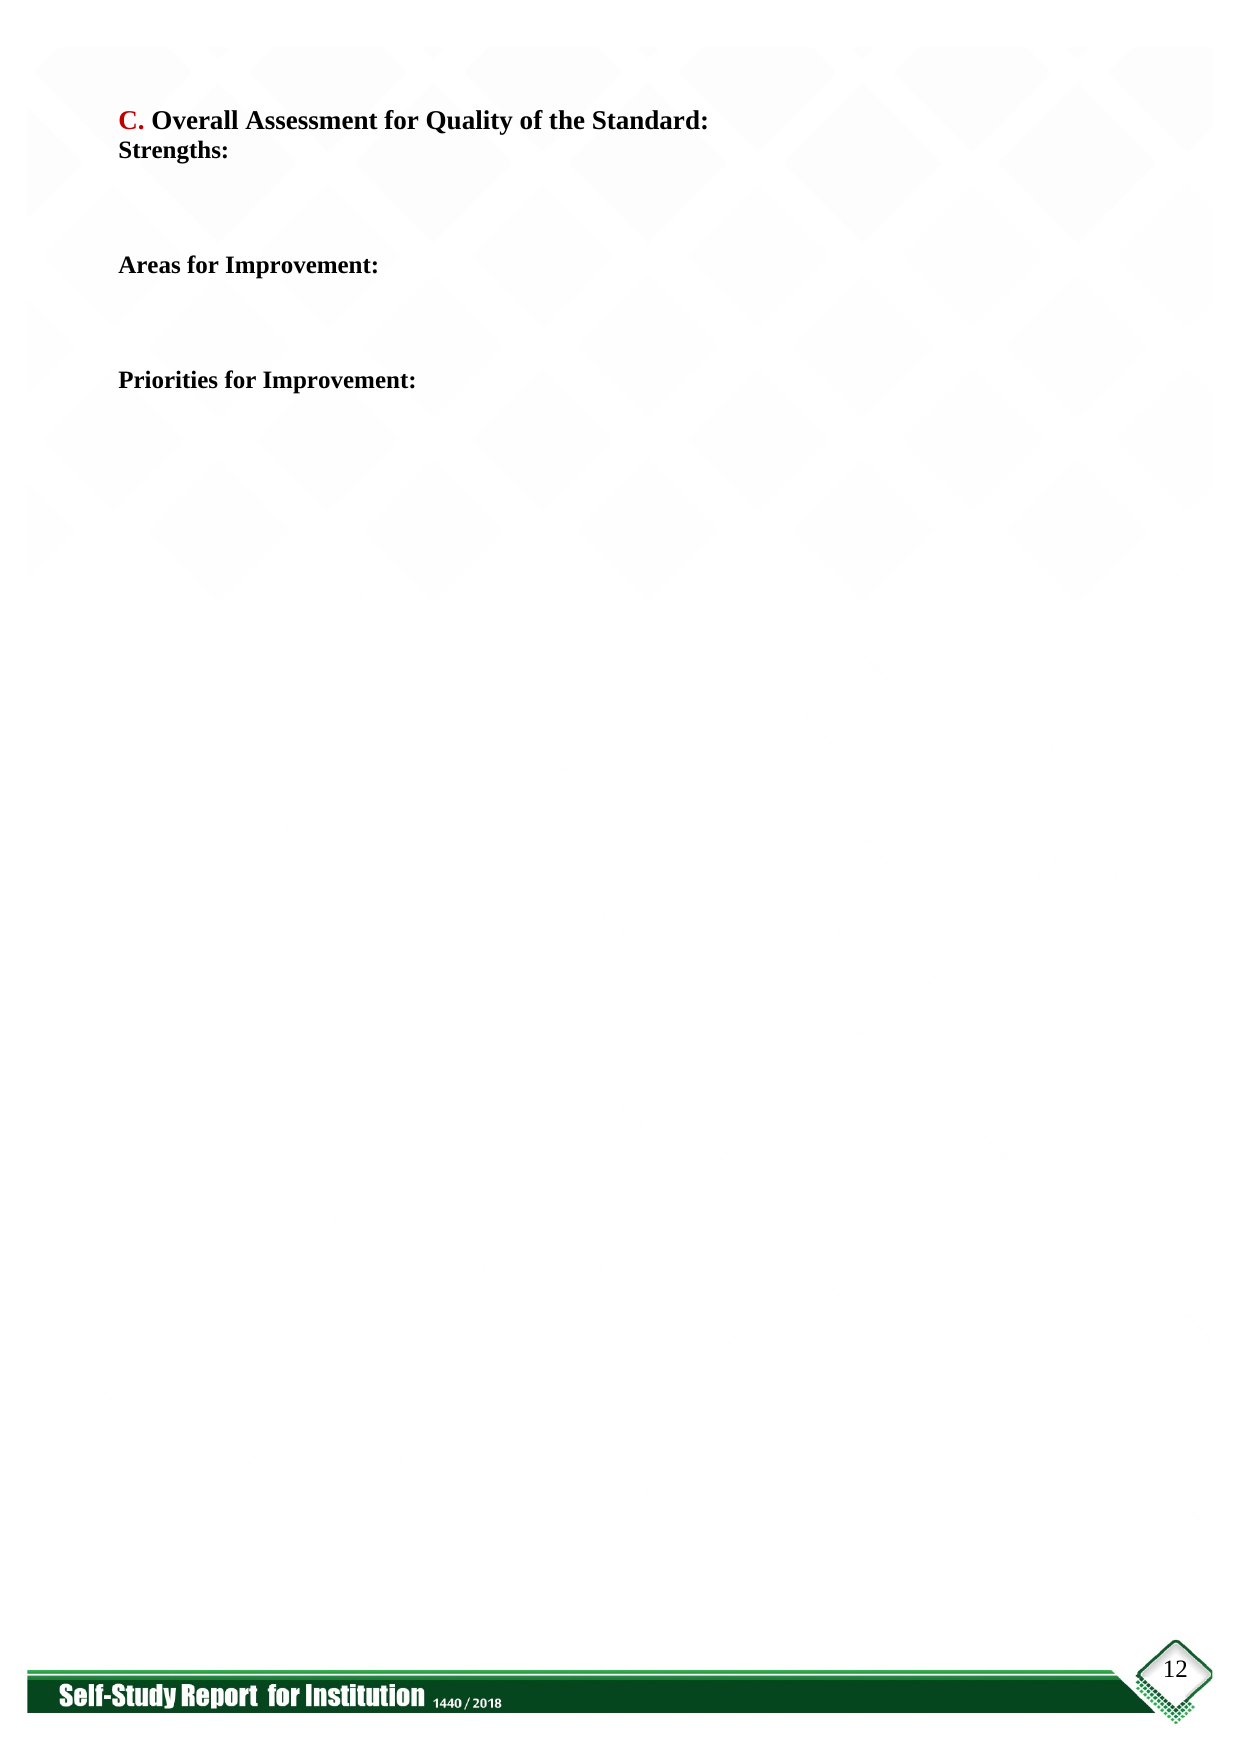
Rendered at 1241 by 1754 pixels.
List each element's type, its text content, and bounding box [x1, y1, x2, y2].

text Areas for Improvement: [118, 250, 1152, 279]
text Priorities for Improvement: [118, 365, 1152, 394]
picture [27, 47, 1213, 1724]
text Strengths: [118, 135, 1152, 164]
text C. Overall Assessment for Quality of the Standard: [118, 104, 1152, 135]
